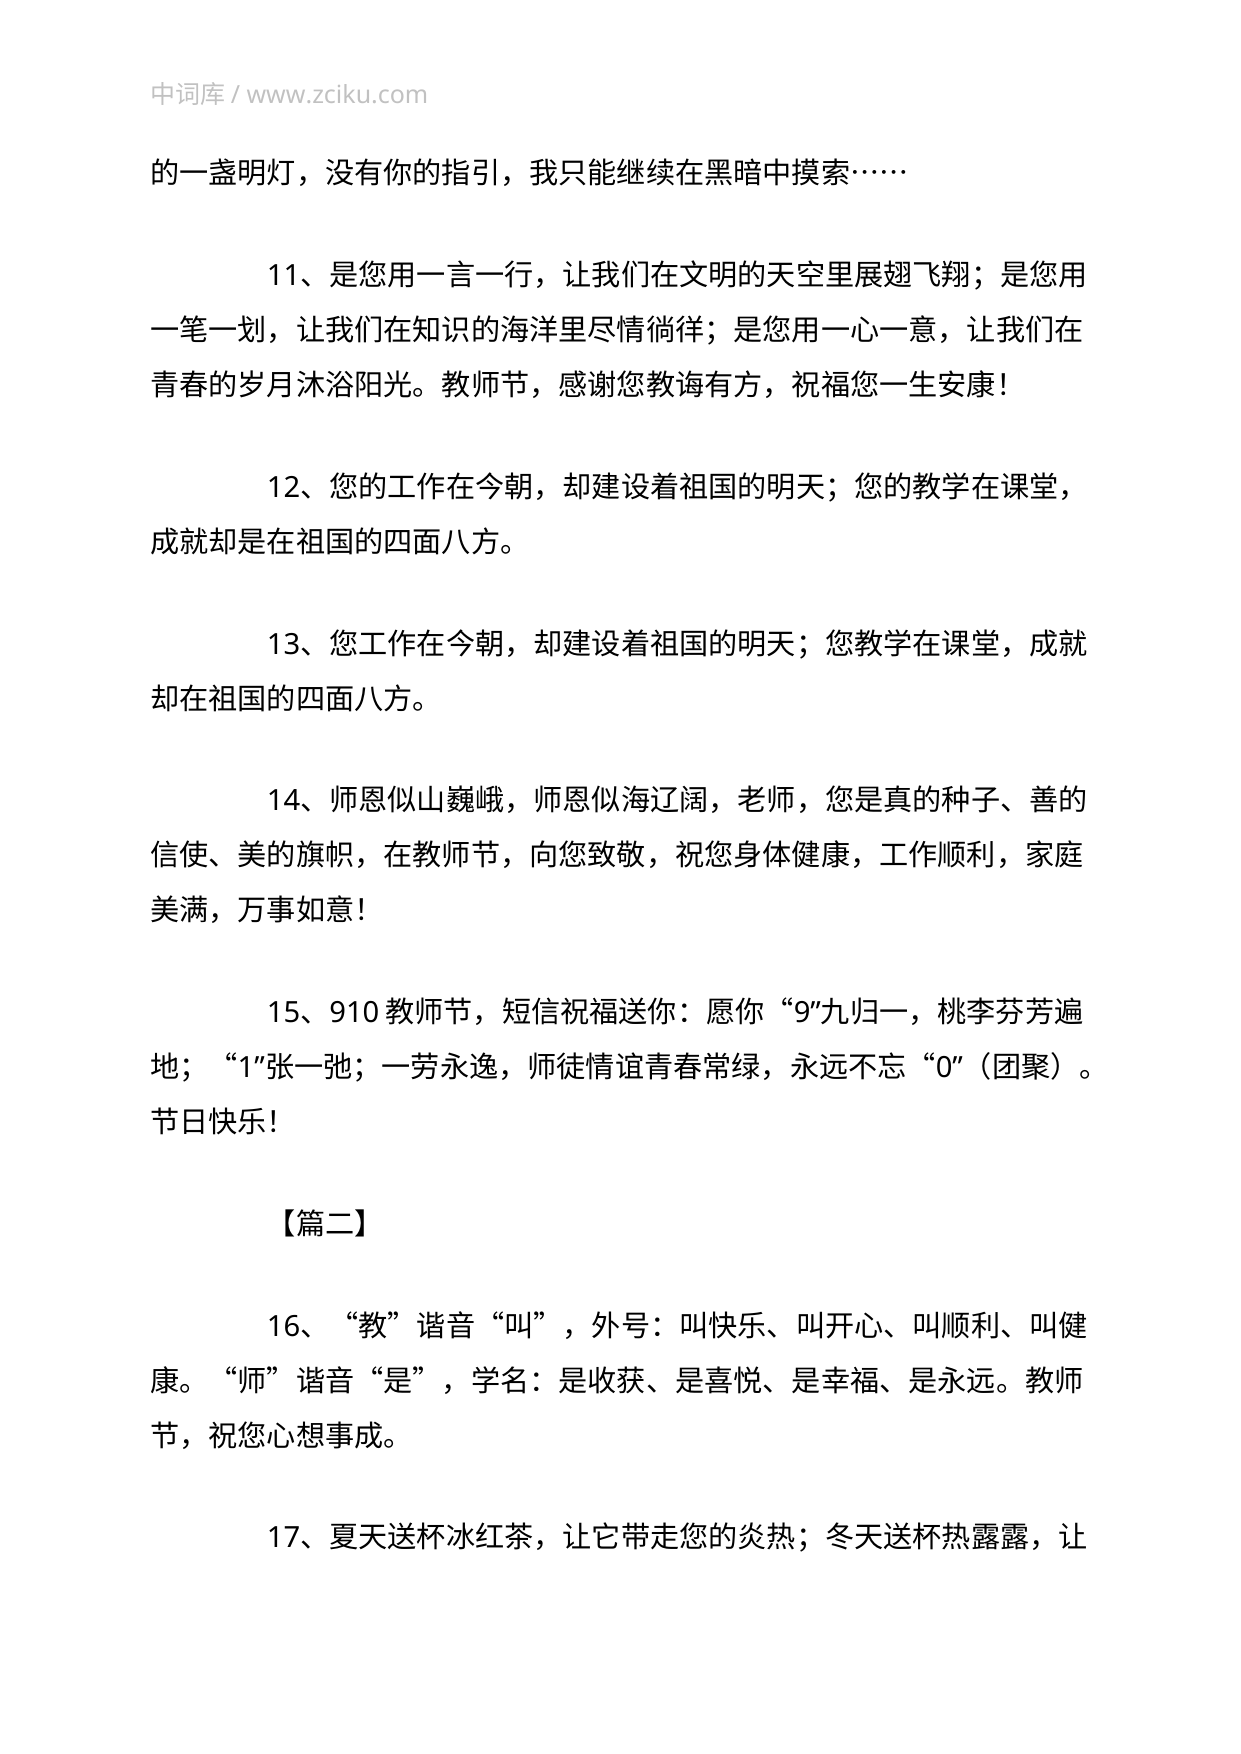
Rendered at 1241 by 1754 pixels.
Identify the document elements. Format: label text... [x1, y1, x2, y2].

text 12、您的工作在今朝，却建设着祖国的明天；您的教学在课堂，成就却是在祖国的四面八方。 [150, 463, 1090, 561]
text 【篇二】 [150, 1200, 1090, 1243]
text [150, 1514, 1090, 1556]
text 13、您工作在今朝，却建设着祖国的明天；您教学在课堂，成就却在祖国的四面八方。 [150, 620, 1090, 717]
text 14、师恩似山巍峨，师恩似海辽阔，老师，您是真的种子、善的信使、美的旗帜，在教师节，向您致敬，祝您身体健康，工作顺利，家庭美满，万事如意！ [150, 777, 1090, 929]
text 15、910教师节，短信祝福送你：愿你“9”九归一，桃李芬芳遍地；“1”张一弛；一劳永逸，师徒情谊青春常绿，永远不忘“0”（团聚）。节日快乐！ [150, 989, 1090, 1141]
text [150, 150, 1090, 192]
text 16、“教”谐音“叫”，外号：叫快乐、叫开心、叫顺利、叫健康。“师”谐音“是”，学名：是收获、是喜悦、是幸福、是永远。教师节，祝您心想事成。 [150, 1302, 1090, 1454]
text 11、是您用一言一行，让我们在文明的天空里展翅飞翔；是您用一笔一划，让我们在知识的海洋里尽情徜徉；是您用一心一意，让我们在青春的岁月沐浴阳光。教师节，感谢您教诲有方，祝福您一生安康！ [150, 252, 1090, 404]
